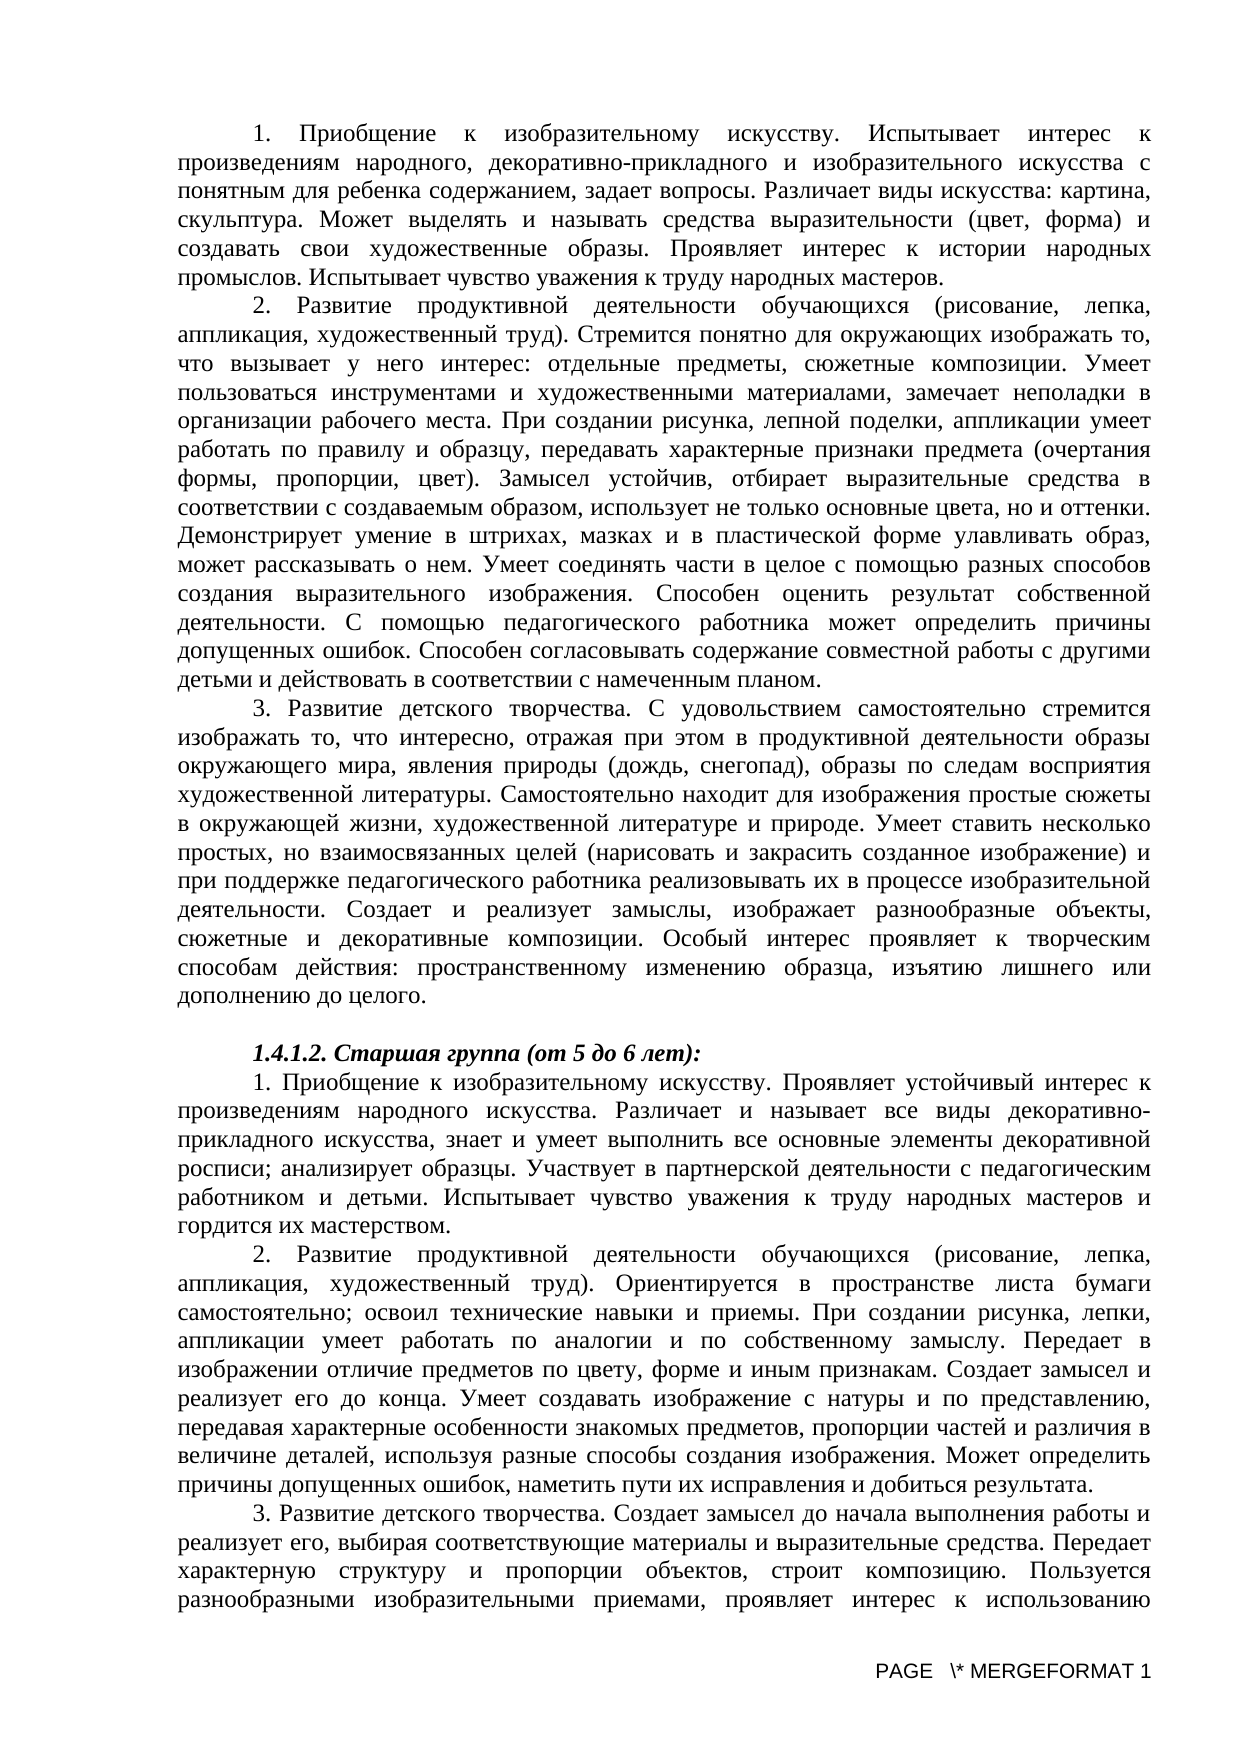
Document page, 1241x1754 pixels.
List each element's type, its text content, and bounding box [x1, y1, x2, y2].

text 2. Развитие продуктивной деятельности обучающихся (рисование, лепка, аппликация, художественный труд). Стремится понятно для окружающих изображать то, что вызывает у него интерес: отдельные предметы, сюжетные композиции. Умеет пользоваться инструментами и художественными материалами, замечает неполадки в организации рабочего места. При создании рисунка, лепной поделки, аппликации умеет работать по правилу и образцу, передавать характерные признаки предмета (очертания формы, пропорции, цвет). Замысел устойчив, отбирает выразительные средства в соответствии с создаваемым образом, использует не только основные цвета, но и оттенки. Демонстрирует умение в штрихах, мазках и в пластической форме улавливать образ, может рассказывать о нем. Умеет соединять части в целое с помощью разных способов создания выразительного изображения. Способен оценить результат собственной деятельности. С помощью педагогического работника может определить причины допущенных ошибок. Способен согласовывать содержание совместной работы с другими детьми и действовать в соответствии с намеченным планом. [177, 291, 1152, 693]
text 1. Приобщение к изобразительному искусству. Испытывает интерес к произведениям народного, декоративно-прикладного и изобразительного искусства с понятным для ребенка содержанием, задает вопросы. Различает виды искусства: картина, скульптура. Может выделять и называть средства выразительности (цвет, форма) и создавать свои художественные образы. Проявляет интерес к истории народных промыслов. Испытывает чувство уважения к труду народных мастеров. [177, 118, 1152, 291]
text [177, 1498, 1152, 1613]
text 3. Развитие детского творчества. С удовольствием самостоятельно стремится изображать то, что интересно, отражая при этом в продуктивной деятельности образы окружающего мира, явления природы (дождь, снегопад), образы по следам восприятия художественной литературы. Самостоятельно находит для изображения простые сюжеты в окружающей жизни, художественной литературе и природе. Умеет ставить несколько простых, но взаимосвязанных целей (нарисовать и закрасить созданное изображение) и при поддержке педагогического работника реализовывать их в процессе изобразительной деятельности. Создает и реализует замыслы, изображает разнообразные объекты, сюжетные и декоративные композиции. Особый интерес проявляет к творческим способам действия: пространственному изменению образца, изъятию лишнего или дополнению до целого. [177, 693, 1152, 1009]
text 1. Приобщение к изобразительному искусству. Проявляет устойчивый интерес к произведениям народного искусства. Различает и называет все виды декоративно-прикладного искусства, знает и умеет выполнить все основные элементы декоративной росписи; анализирует образцы. Участвует в партнерской деятельности с педагогическим работником и детьми. Испытывает чувство уважения к труду народных мастеров и гордится их мастерством. [177, 1067, 1152, 1239]
text 1.4.1.2. Старшая группа (от 5 до 6 лет): [177, 1038, 1152, 1067]
text 2. Развитие продуктивной деятельности обучающихся (рисование, лепка, аппликация, художественный труд). Ориентируется в пространстве листа бумаги самостоятельно; освоил технические навыки и приемы. При создании рисунка, лепки, аппликации умеет работать по аналогии и по собственному замыслу. Передает в изображении отличие предметов по цвету, форме и иным признакам. Создает замысел и реализует его до конца. Умеет создавать изображение с натуры и по представлению, передавая характерные особенности знакомых предметов, пропорции частей и различия в величине деталей, используя разные способы создания изображения. Может определить причины допущенных ошибок, наметить пути их исправления и добиться результата. [177, 1239, 1152, 1498]
